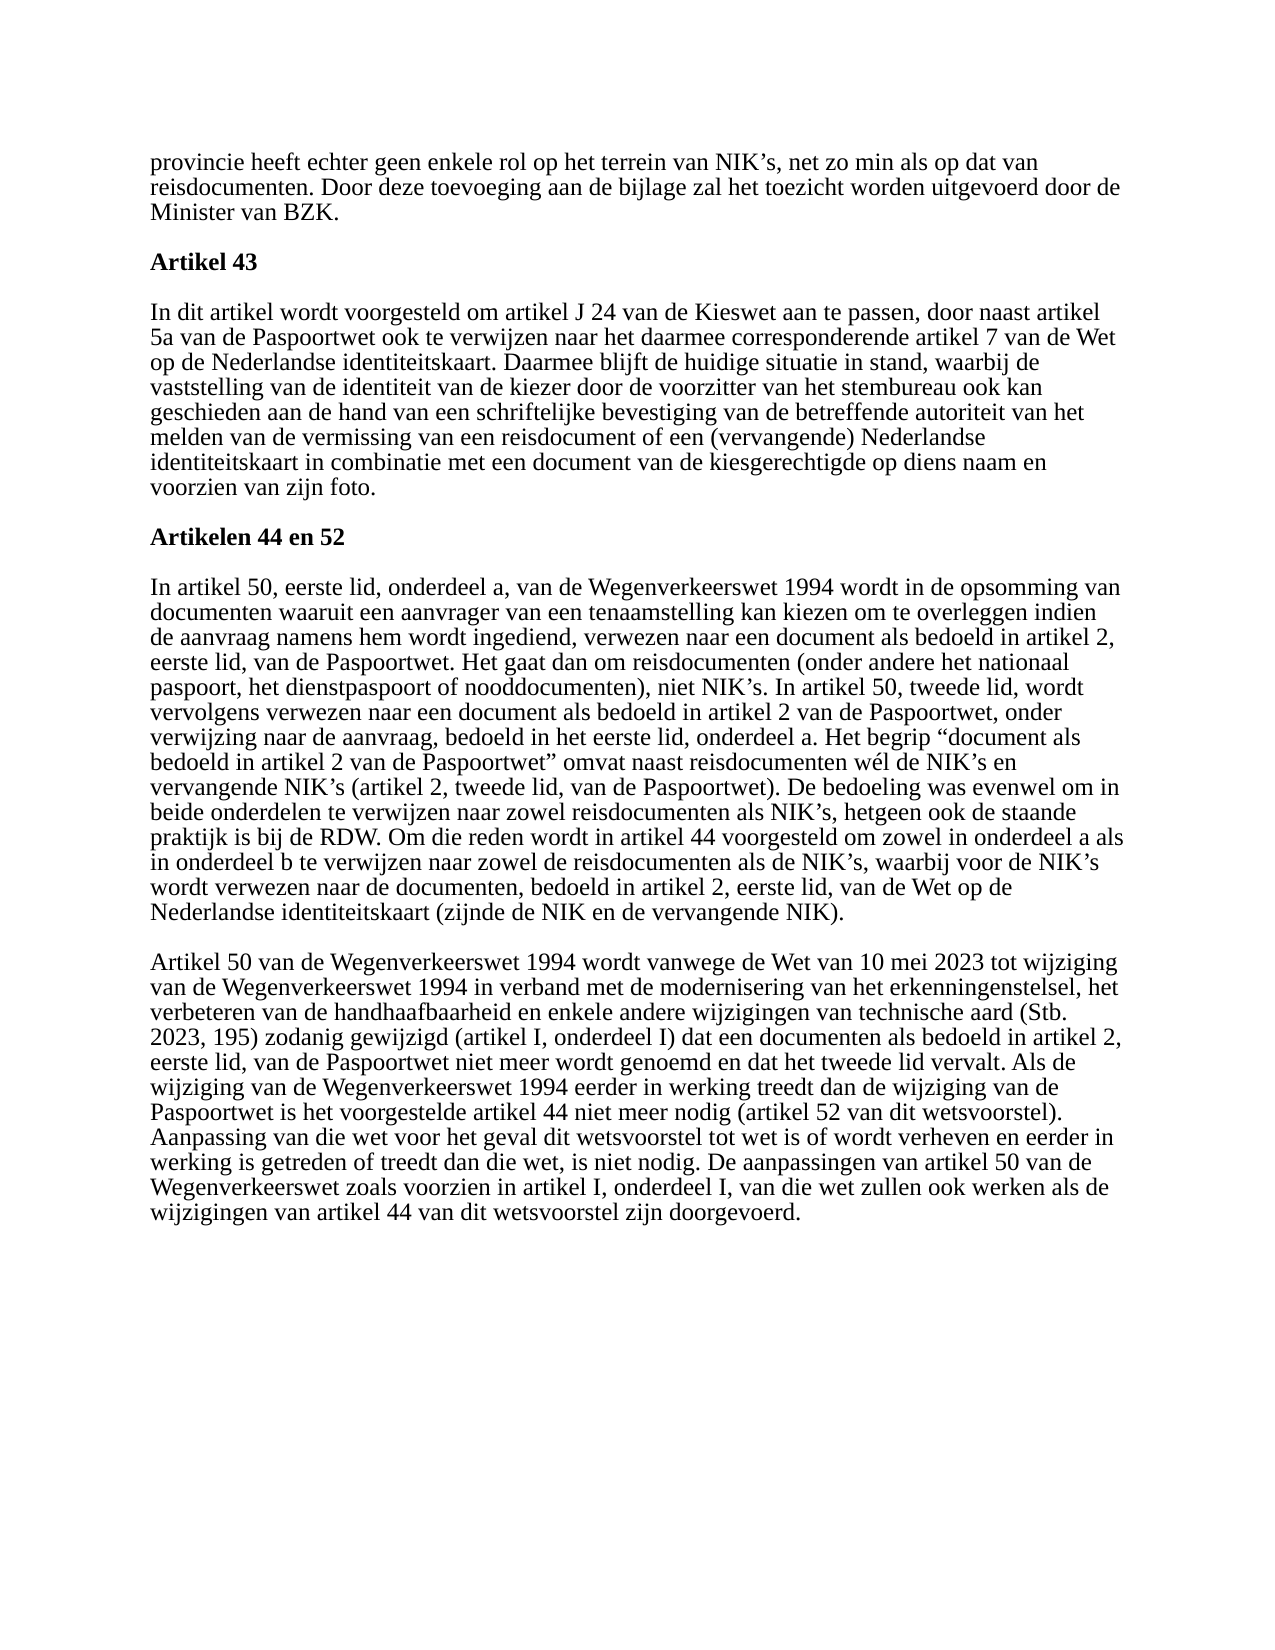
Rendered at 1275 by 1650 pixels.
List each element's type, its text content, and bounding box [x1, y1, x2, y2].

text In dit artikel wordt voorgesteld om artikel J 24 van de Kieswet aan te passen, door naast artikel 5a van de Paspoortwet ook te verwijzen naar het daarmee corresponderende artikel 7 van de Wet op de Nederlandse identiteitskaart. Daarmee blijft de huidige situatie in stand, waarbij de vaststelling van de identiteit van de kiezer door de voorzitter van het stembureau ook kan geschieden aan de hand van een schriftelijke bevestiging van de betreffende autoriteit van het melden van de vermissing van een reisdocument of een (vervangende) Nederlandse identiteitskaart in combinatie met een document van de kiesgerechtigde op diens naam en voorzien van zijn foto. [150, 300, 1125, 500]
text Artikel 43 [150, 250, 1125, 275]
text Artikelen 44 en 52 [150, 525, 1125, 550]
text In artikel 50, eerste lid, onderdeel a, van de Wegenverkeerswet 1994 wordt in de opsomming van documenten waaruit een aanvrager van een tenaamstelling kan kiezen om te overleggen indien de aanvraag namens hem wordt ingediend, verwezen naar een document als bedoeld in artikel 2, eerste lid, van de Paspoortwet. Het gaat dan om reisdocumenten (onder andere het nationaal paspoort, het dienstpaspoort of nooddocumenten), niet NIK’s. In artikel 50, tweede lid, wordt vervolgens verwezen naar een document als bedoeld in artikel 2 van de Paspoortwet, onder verwijzing naar de aanvraag, bedoeld in het eerste lid, onderdeel a. Het begrip “document als bedoeld in artikel 2 van de Paspoortwet” omvat naast reisdocumenten wél de NIK’s en vervangende NIK’s (artikel 2, tweede lid, van de Paspoortwet). De bedoeling was evenwel om in beide onderdelen te verwijzen naar zowel reisdocumenten als NIK’s, hetgeen ook de staande praktijk is bij de RDW. Om die reden wordt in artikel 44 voorgesteld om zowel in onderdeel a als in onderdeel b te verwijzen naar zowel de reisdocumenten als de NIK’s, waarbij voor de NIK’s wordt verwezen naar de documenten, bedoeld in artikel 2, eerste lid, van de Wet op de Nederlandse identiteitskaart (zijnde de NIK en de vervangende NIK). [150, 575, 1125, 925]
text Artikel 50 van de Wegenverkeerswet 1994 wordt vanwege de Wet van 10 mei 2023 tot wijziging van de Wegenverkeerswet 1994 in verband met de modernisering van het erkenningenstelsel, het verbeteren van de handhaafbaarheid en enkele andere wijzigingen van technische aard (Stb. 2023, 195) zodanig gewijzigd (artikel I, onderdeel I) dat een documenten als bedoeld in artikel 2, eerste lid, van de Paspoortwet niet meer wordt genoemd en dat het tweede lid vervalt. Als de wijziging van de Wegenverkeerswet 1994 eerder in werking treedt dan de wijziging van de Paspoortwet is het voorgestelde artikel 44 niet meer nodig (artikel 52 van dit wetsvoorstel). Aanpassing van die wet voor het geval dit wetsvoorstel tot wet is of wordt verheven en eerder in werking is getreden of treedt dan die wet, is niet nodig. De aanpassingen van artikel 50 van de Wegenverkeerswet zoals voorzien in artikel I, onderdeel I, van die wet zullen ook werken als de wijzigingen van artikel 44 van dit wetsvoorstel zijn doorgevoerd. [150, 950, 1125, 1225]
